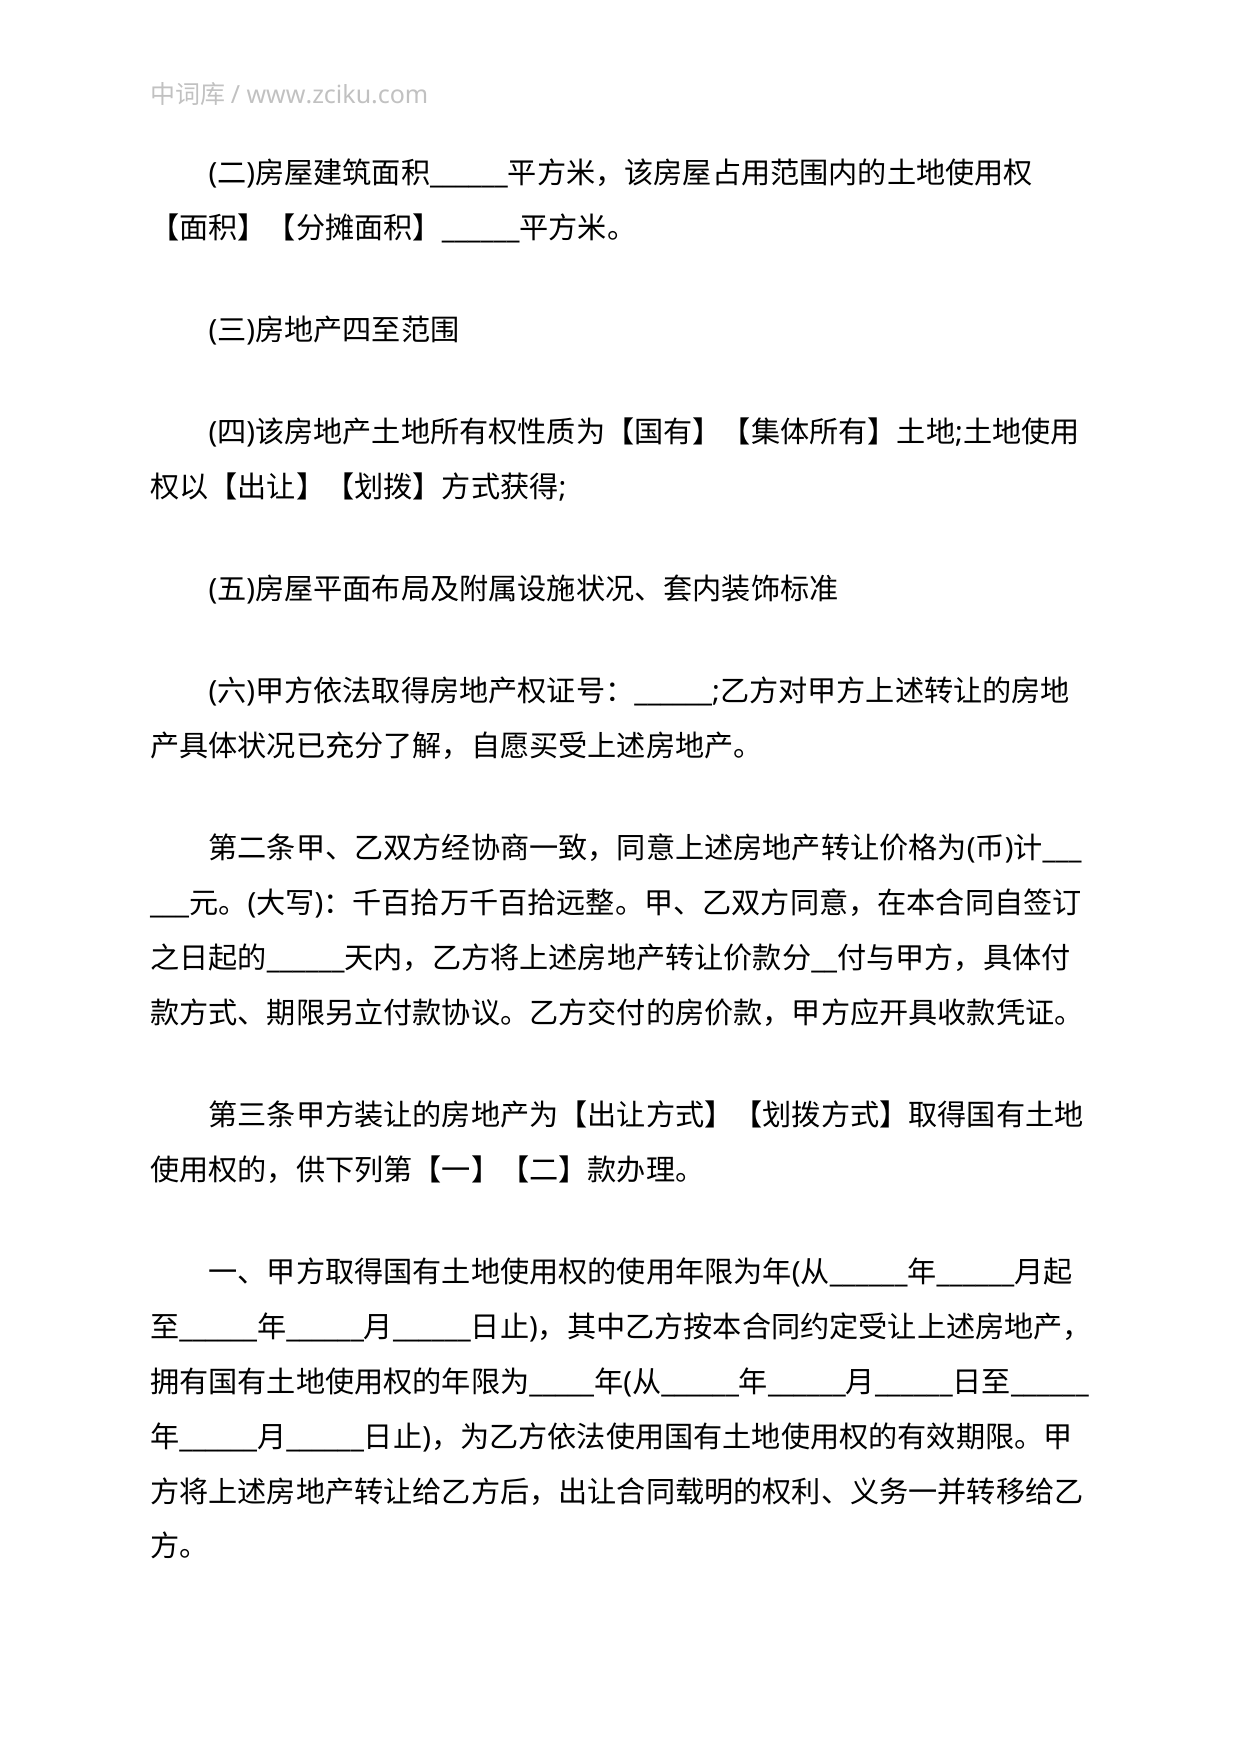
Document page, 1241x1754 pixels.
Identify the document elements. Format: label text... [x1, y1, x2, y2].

text (三)房地产四至范围 [150, 307, 1090, 349]
text (五)房屋平面布局及附属设施状况、套内装饰标准 [150, 566, 1090, 608]
text 第二条甲、乙双方经协商一致，同意上述房地产转让价格为(币)计______元。(大写)：千百拾万千百拾远整。甲、乙双方同意，在本合同自签订之日起的______天内，乙方将上述房地产转让价款分__付与甲方，具体付款方式、期限另立付款协议。乙方交付的房价款，甲方应开具收款凭证。 [150, 825, 1090, 1032]
text (六)甲方依法取得房地产权证号：______;乙方对甲方上述转让的房地产具体状况已充分了解，自愿买受上述房地产。 [150, 668, 1090, 765]
text (二)房屋建筑面积______平方米，该房屋占用范围内的土地使用权【面积】【分摊面积】______平方米。 [150, 150, 1090, 247]
text 第三条甲方装让的房地产为【出让方式】【划拨方式】取得国有土地使用权的，供下列第【一】【二】款办理。 [150, 1091, 1090, 1189]
text (四)该房地产土地所有权性质为【国有】【集体所有】土地;土地使用权以【出让】【划拨】方式获得; [150, 409, 1090, 506]
text 一、甲方取得国有土地使用权的使用年限为年(从______年______月起至______年______月______日止)，其中乙方按本合同约定受让上述房地产，拥有国有土地使用权的年限为_____年(从______年______月______日至______年______月______日止)，为乙方依法使用国有土地使用权的有效期限。甲方将上述房地产转让给乙方后，出让合同载明的权利、义务一并转移给乙方。 [150, 1248, 1090, 1565]
